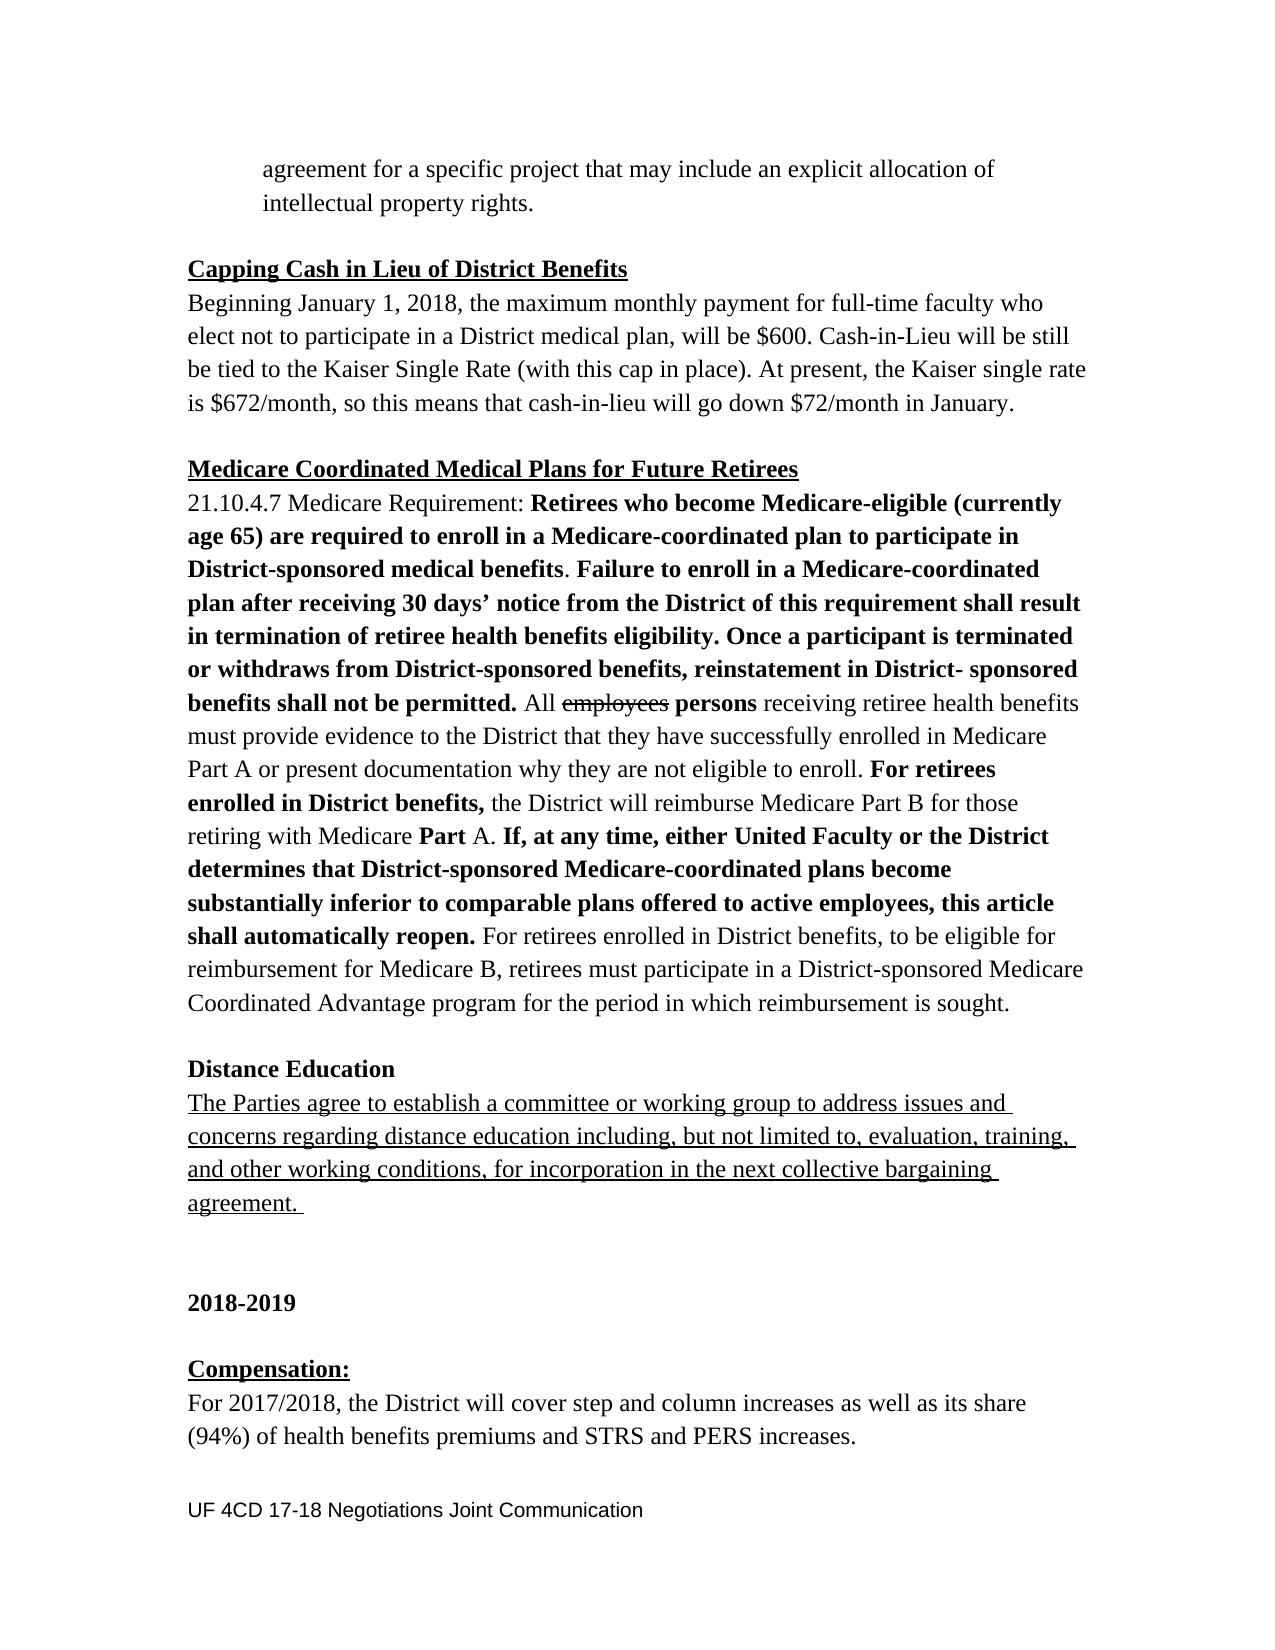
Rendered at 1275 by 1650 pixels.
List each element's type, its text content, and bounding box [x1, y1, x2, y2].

text 21.10.4.7 Medicare Requirement: Retirees who become Medicare-eligible (currently age 65) are required to enroll in a Medicare-coordinated plan to participate in District-sponsored medical benefits. Failure to enroll in a Medicare-coordinated plan after receiving 30 days’ notice from the District of this requirement shall result in termination of retiree health benefits eligibility. Once a participant is terminated or withdraws from District-sponsored benefits, reinstatement in District- sponsored benefits shall not be permitted. All employees persons receiving retiree health benefits must provide evidence to the District that they have successfully enrolled in Medicare Part A or present documentation why they are not eligible to enroll. For retirees enrolled in District benefits, the District will reimburse Medicare Part B for those retiring with Medicare Part A. If, at any time, either United Faculty or the District determines that District-sponsored Medicare-coordinated plans become substantially inferior to comparable plans offered to active employees, this article shall automatically reopen. For retirees enrolled in District benefits, to be eligible for reimbursement for Medicare B, retirees must participate in a District-sponsored Medicare Coordinated Advantage program for the period in which reimbursement is sought. [187, 483, 1087, 1017]
text 2018-2019 [187, 1283, 1087, 1317]
text Beginning January 1, 2018, the maximum monthly payment for full-time faculty who elect not to participate in a District medical plan, will be $600. Cash-in-Lieu will be still be tied to the Kaiser Single Rate (with this cap in place). At present, the Kaiser single rate is $672/month, so this means that cash-in-lieu will go down $72/month in January. [187, 283, 1087, 417]
text Distance Education [187, 1050, 1087, 1083]
text The Parties agree to establish a committee or working group to address issues and concerns regarding distance education including, but not limited to, evaluation, training, and other working conditions, for incorporation in the next collective bargaining agreement. [187, 1083, 1087, 1217]
text intellectual property rights. [187, 183, 1087, 217]
text For 2017/2018, the District will cover step and column increases as well as its share (94%) of health benefits premiums and STRS and PERS increases. [187, 1383, 1087, 1450]
text Capping Cash in Lieu of District Benefits [187, 250, 1087, 283]
text agreement for a specific project that may include an explicit allocation of [187, 150, 1087, 183]
text Medicare Coordinated Medical Plans for Future Retirees [187, 450, 1087, 483]
text Compensation: [187, 1350, 1087, 1383]
